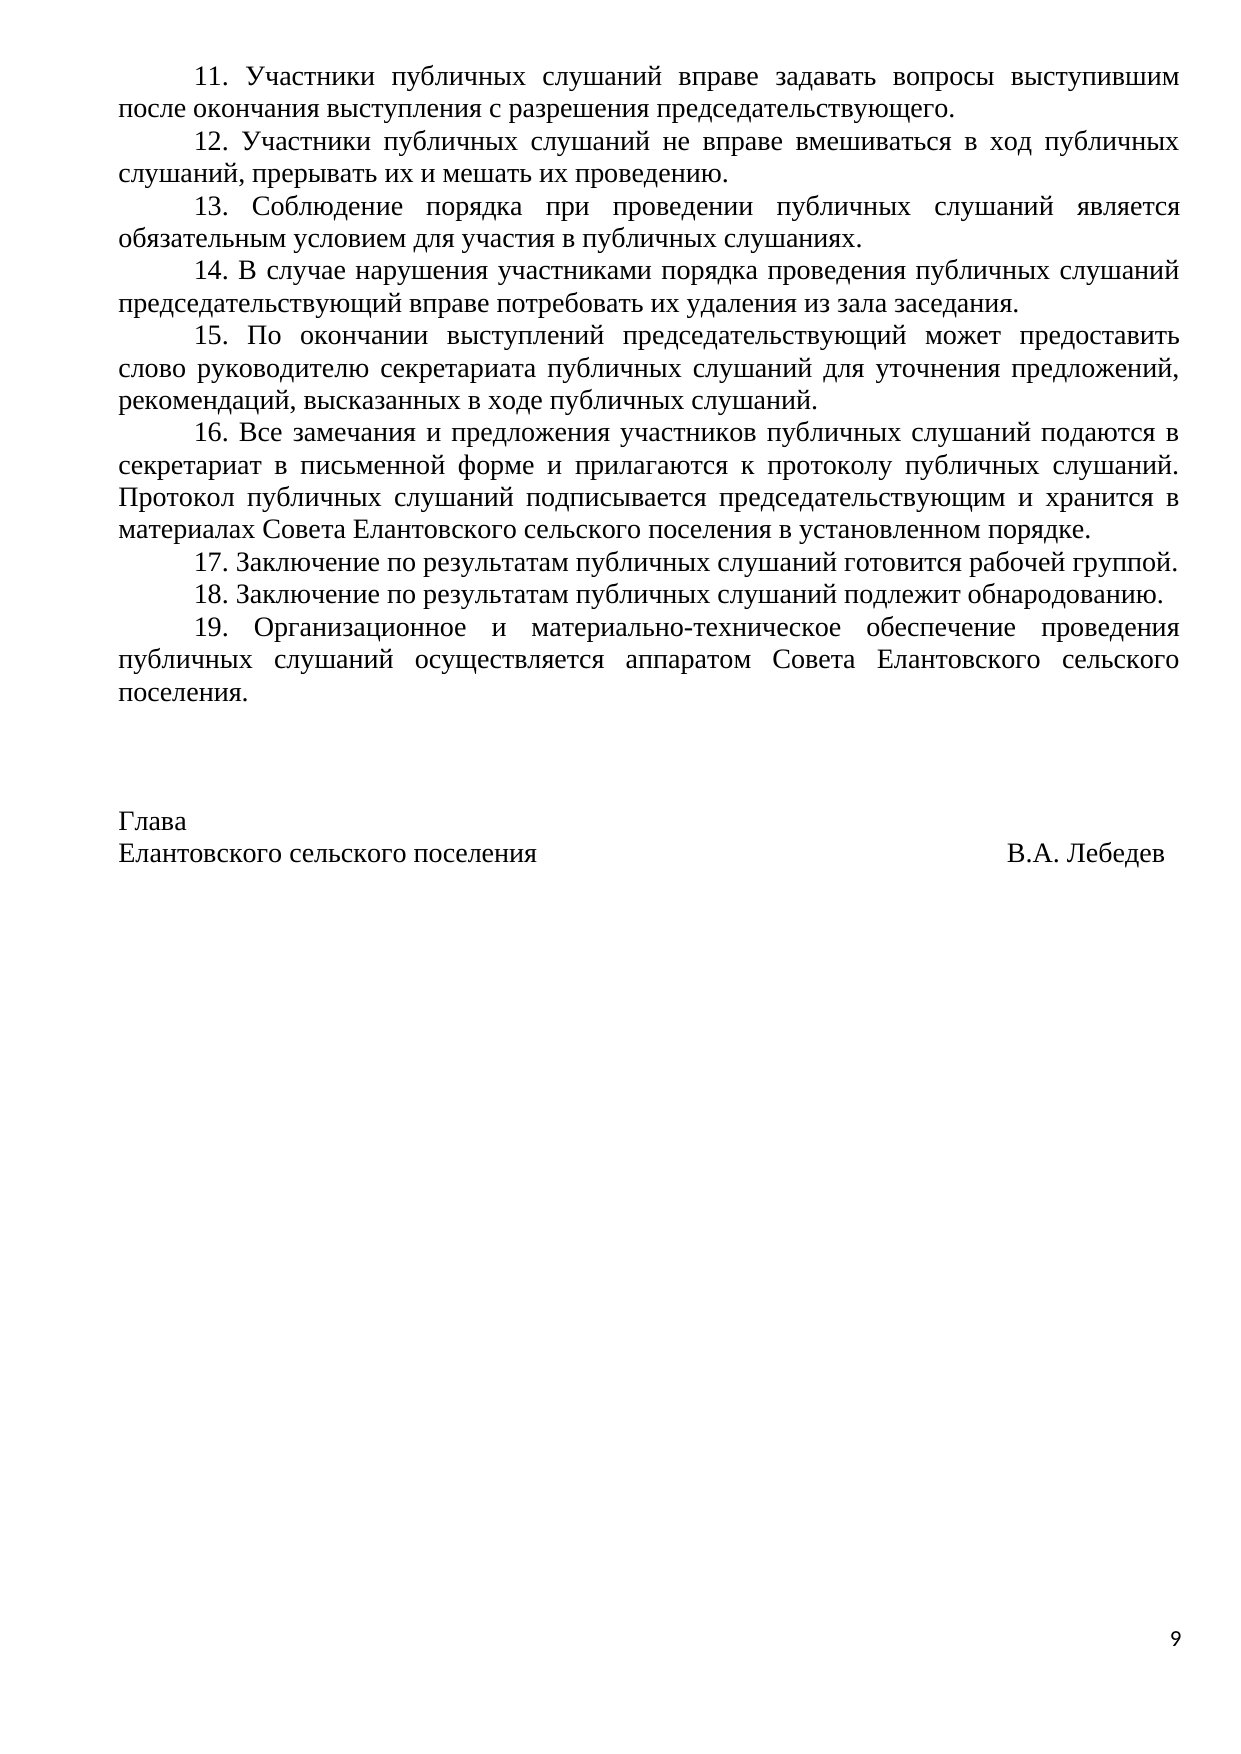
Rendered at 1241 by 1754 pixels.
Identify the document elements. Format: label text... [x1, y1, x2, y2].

text 14. В случае нарушения участниками порядка проведения публичных слушаний председательствующий вправе потребовать их удаления из зала заседания. [118, 253, 1181, 318]
text 19. Организационное и материально-техническое обеспечение проведения публичных слушаний осуществляется аппаратом Совета Елантовского сельского поселения. [118, 610, 1181, 707]
text 13. Соблюдение порядка при проведении публичных слушаний является обязательным условием для участия в публичных слушаниях. [118, 189, 1181, 253]
text Елантовского сельского поселения В.А. Лебедев [118, 837, 1181, 869]
text 11. Участники публичных слушаний вправе задавать вопросы выступившим после окончания выступления с разрешения председательствующего. [118, 59, 1181, 124]
text 16. Все замечания и предложения участников публичных слушаний подаются в секретариат в письменной форме и прилагаются к протоколу публичных слушаний. Протокол публичных слушаний подписывается председательствующим и хранится в материалах Совета Елантовского сельского поселения в установленном порядке. [118, 415, 1181, 545]
text Глава [118, 804, 1181, 837]
text 18. Заключение по результатам публичных слушаний подлежит обнародованию. [118, 577, 1181, 610]
text 15. По окончании выступлений председательствующий может предоставить слово руководителю секретариата публичных слушаний для уточнения предложений, рекомендаций, высказанных в ходе публичных слушаний. [118, 318, 1181, 415]
text 17. Заключение по результатам публичных слушаний готовится рабочей группой. [118, 545, 1181, 577]
text 12. Участники публичных слушаний не вправе вмешиваться в ход публичных слушаний, прерывать их и мешать их проведению. [118, 124, 1181, 189]
